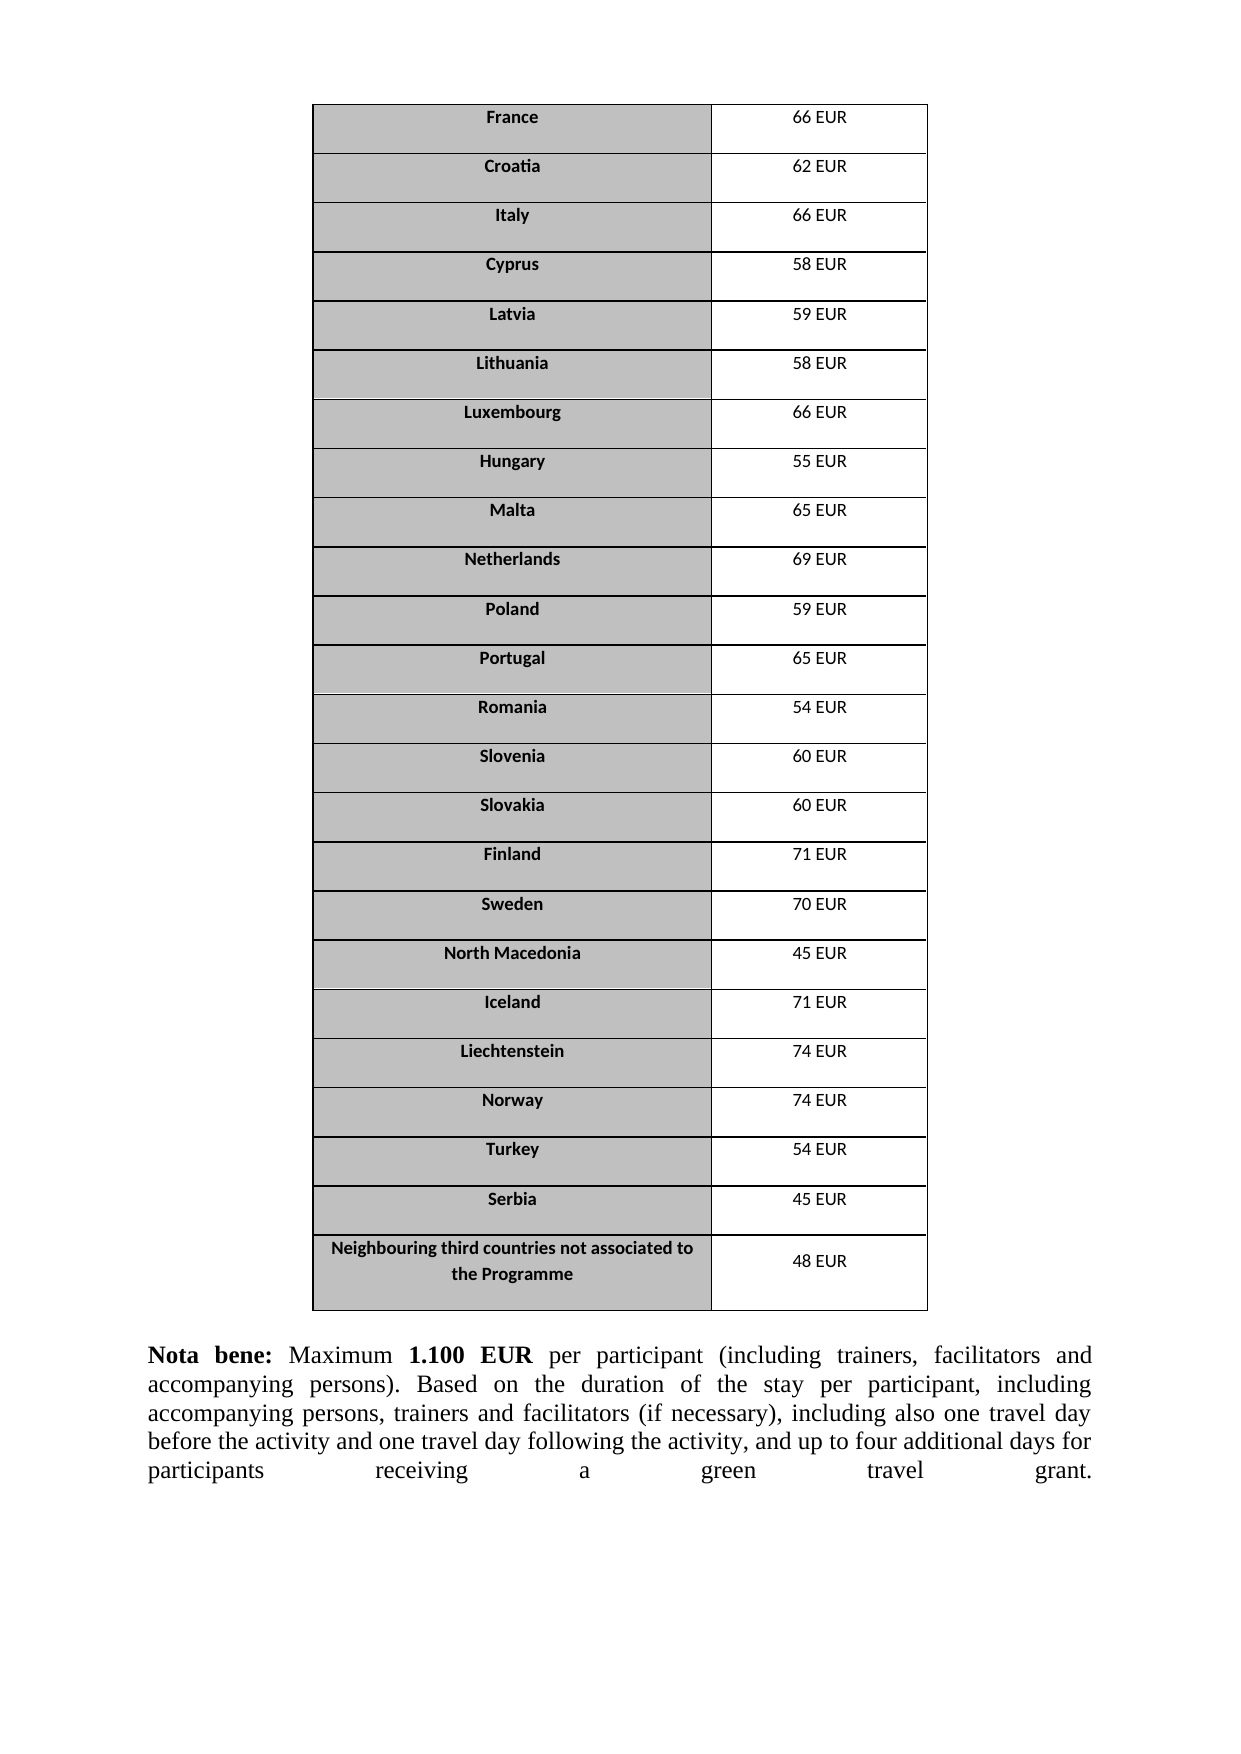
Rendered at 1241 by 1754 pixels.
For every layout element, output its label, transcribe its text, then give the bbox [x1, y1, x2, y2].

table_cell Finland [314, 843, 711, 890]
table_cell 55 EUR [712, 448, 927, 497]
table_cell Iceland [314, 990, 711, 1038]
table_cell 66 EUR [712, 105, 927, 153]
table_cell 58 EUR [712, 349, 927, 398]
table_cell Norway [314, 1088, 711, 1136]
text Nota bene: Maximum 1.100 EUR per participant (including trainers, facilitators and accompanying persons). Based on the duration of the stay per participant, including accompanying persons, trainers and facilitators (if necessary), including also one travel day before the activity and one travel day following the activity, and up to four additional days for participants receiving a green travel grant. [148, 1340, 1093, 1512]
table_cell 69 EUR [712, 546, 927, 595]
table_cell Slovenia [314, 744, 711, 792]
table_cell 71 EUR [712, 841, 927, 890]
table_cell Romania [314, 695, 711, 743]
table_cell 66 EUR [712, 399, 927, 448]
table_cell 66 EUR [712, 202, 927, 251]
table_cell 70 EUR [712, 890, 927, 939]
table_cell Italy [314, 203, 711, 251]
table_cell 59 EUR [712, 595, 927, 644]
table_cell France [314, 105, 711, 153]
table_cell 60 EUR [712, 792, 927, 841]
table_cell 65 EUR [712, 644, 927, 693]
table_cell 71 EUR [712, 989, 927, 1038]
table_cell 45 EUR [712, 1185, 927, 1234]
table_cell Cyprus [314, 253, 711, 300]
table_cell Lithuania [314, 351, 711, 398]
table_cell 74 EUR [712, 1038, 927, 1087]
table_cell Neighbouring third countries not associated to the Programme [314, 1236, 711, 1310]
table_cell 54 EUR [712, 1136, 927, 1185]
table_cell 60 EUR [712, 743, 927, 792]
table_cell North Macedonia [314, 941, 711, 988]
table_cell 59 EUR [712, 300, 927, 349]
table_cell 48 EUR [712, 1234, 927, 1310]
table_cell Latvia [314, 302, 711, 349]
table_cell 54 EUR [712, 694, 927, 743]
table_cell Sweden [314, 892, 711, 939]
table_cell 62 EUR [712, 153, 927, 202]
table_cell 65 EUR [712, 497, 927, 546]
table_cell Croatia [314, 154, 711, 202]
table_cell Slovakia [314, 793, 711, 841]
table_cell 58 EUR [712, 251, 927, 300]
table_cell 45 EUR [712, 939, 927, 988]
table_cell Serbia [314, 1187, 711, 1234]
table_cell Luxembourg [314, 400, 711, 448]
table_cell 74 EUR [712, 1087, 927, 1136]
table_cell Liechtenstein [314, 1039, 711, 1087]
table_cell Turkey [314, 1138, 711, 1185]
table_cell Malta [314, 498, 711, 546]
table_cell Poland [314, 597, 711, 644]
table_cell Hungary [314, 449, 711, 497]
table_cell Portugal [314, 646, 711, 693]
table_cell Netherlands [314, 548, 711, 595]
